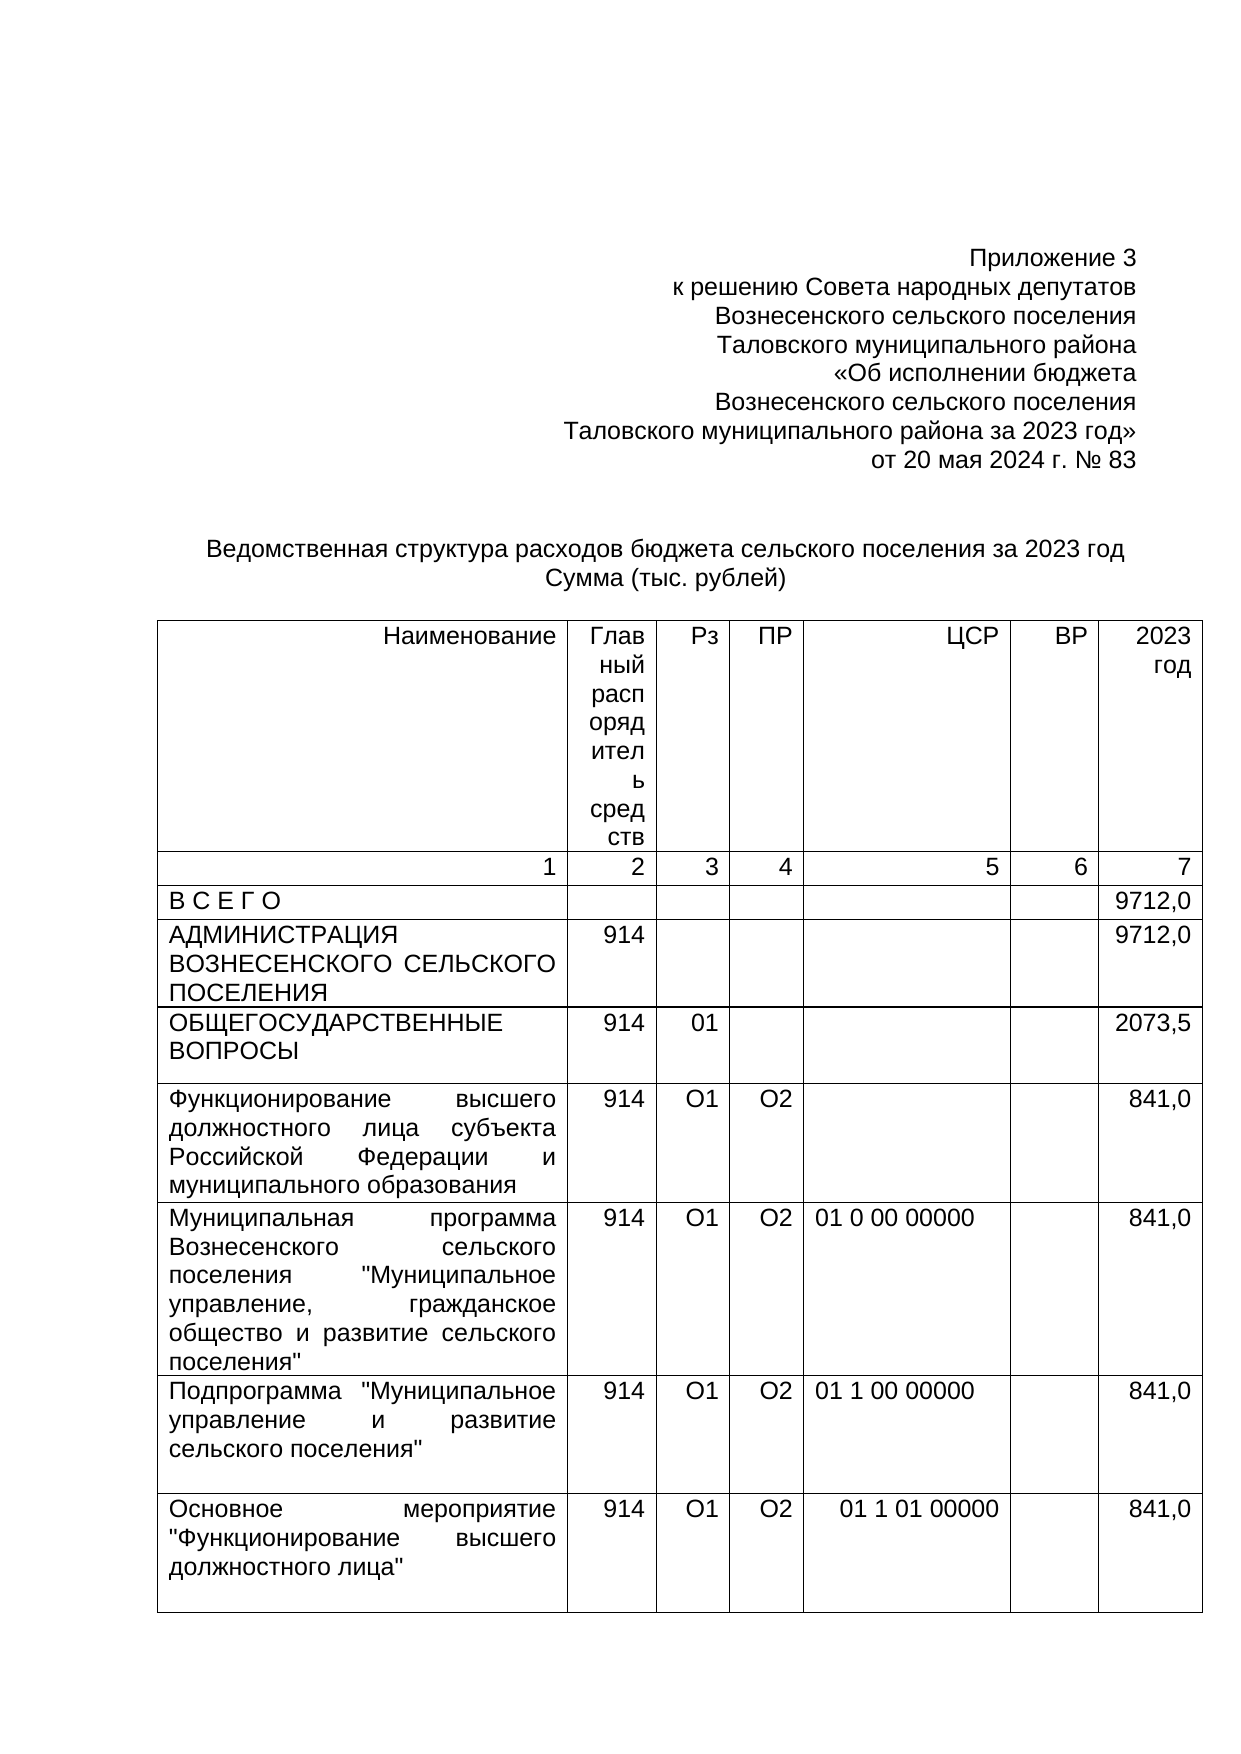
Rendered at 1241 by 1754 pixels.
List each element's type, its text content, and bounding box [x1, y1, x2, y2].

table_cell О1 [657, 1203, 729, 1375]
table_cell 4 [730, 852, 803, 885]
table_cell Функционирование высшего должностного лица субъекта Российской Федерации и муниципального образования [158, 1084, 567, 1202]
table_cell [730, 886, 803, 919]
table_header Наименование [158, 621, 567, 851]
table_cell 914 [568, 920, 656, 1006]
table_cell [1011, 1084, 1098, 1202]
table_cell В С Е Г О [158, 886, 567, 919]
table_cell 914 [568, 1494, 656, 1612]
table_cell [1011, 1494, 1098, 1612]
table_cell О2 [730, 1084, 803, 1202]
table_cell 2073,5 [1099, 1008, 1202, 1083]
table_cell О1 [657, 1494, 729, 1612]
table_cell [804, 920, 1010, 1006]
table_cell О2 [730, 1494, 803, 1612]
table_cell 841,0 [1099, 1203, 1202, 1375]
table_header Приложение 3 к решению Совета народных депутатов Вознесенского сельского поселения Таловского муниципального района «Об исполнении бюджета Вознесенского сельского поселения Таловского муниципального района за 2023 год» от 20 мая 2024 г. № 83 [363, 215, 1148, 502]
table_header ПР [730, 621, 803, 851]
table_cell [1011, 1008, 1098, 1083]
table_cell 841,0 [1099, 1084, 1202, 1202]
table_cell [730, 920, 803, 1006]
table_header 2023 год [1099, 621, 1202, 851]
table_cell 914 [568, 1008, 656, 1083]
table_cell 5 [804, 852, 1010, 885]
table_cell [568, 886, 656, 919]
table_cell АДМИНИСТРАЦИЯ ВОЗНЕСЕНСКОГО СЕЛЬСКОГО ПОСЕЛЕНИЯ [158, 920, 567, 1006]
table_cell 01 1 00 00000 [804, 1376, 1010, 1493]
table_cell 3 [657, 852, 729, 885]
table_cell ОБЩЕГОСУДАРСТВЕННЫЕ ВОПРОСЫ [158, 1008, 567, 1083]
table_cell [657, 886, 729, 919]
table_cell [1011, 920, 1098, 1006]
table_cell 841,0 [1099, 1376, 1202, 1493]
table_cell [1011, 1376, 1098, 1493]
table_cell 9712,0 [1099, 886, 1202, 919]
table_cell О1 [657, 1376, 729, 1493]
table_cell Основное мероприятие "Функционирование высшего должностного лица" [158, 1494, 567, 1612]
table_cell О2 [730, 1203, 803, 1375]
table_header Главный распорядитель средств [568, 621, 656, 851]
table_cell 914 [568, 1084, 656, 1202]
table_cell [804, 886, 1010, 919]
text Сумма (тыс. рублей) [169, 563, 1162, 591]
table_cell 914 [568, 1376, 656, 1493]
table_cell 841,0 [1099, 1494, 1202, 1612]
table_cell [1011, 886, 1098, 919]
table_cell [657, 920, 729, 1006]
table_cell О1 [657, 1084, 729, 1202]
table_cell 9712,0 [1099, 920, 1202, 1006]
table_cell 01 [657, 1008, 729, 1083]
table_cell О2 [730, 1376, 803, 1493]
table_cell 2 [568, 852, 656, 885]
table_cell [804, 1084, 1010, 1202]
table_cell Муниципальная программа Вознесенского сельского поселения "Муниципальное управление, гражданское общество и развитие сельского поселения" [158, 1203, 567, 1375]
table_cell 01 1 01 00000 [804, 1494, 1010, 1612]
table_header Рз [657, 621, 729, 851]
table_cell [730, 1008, 803, 1083]
table_cell Подпрограмма "Муниципальное управление и развитие сельского поселения" [158, 1376, 567, 1493]
table_header ЦСР [804, 621, 1010, 851]
table_cell 6 [1011, 852, 1098, 885]
table_cell 01 0 00 00000 [804, 1203, 1010, 1375]
table_cell 7 [1099, 852, 1202, 885]
table_cell [1011, 1203, 1098, 1375]
table_cell 1 [158, 852, 567, 885]
text Ведомственная структура расходов бюджета сельского поселения за 2023 год [169, 534, 1162, 563]
table_cell 914 [568, 1203, 656, 1375]
table_cell [804, 1008, 1010, 1083]
table_header ВР [1011, 621, 1098, 851]
